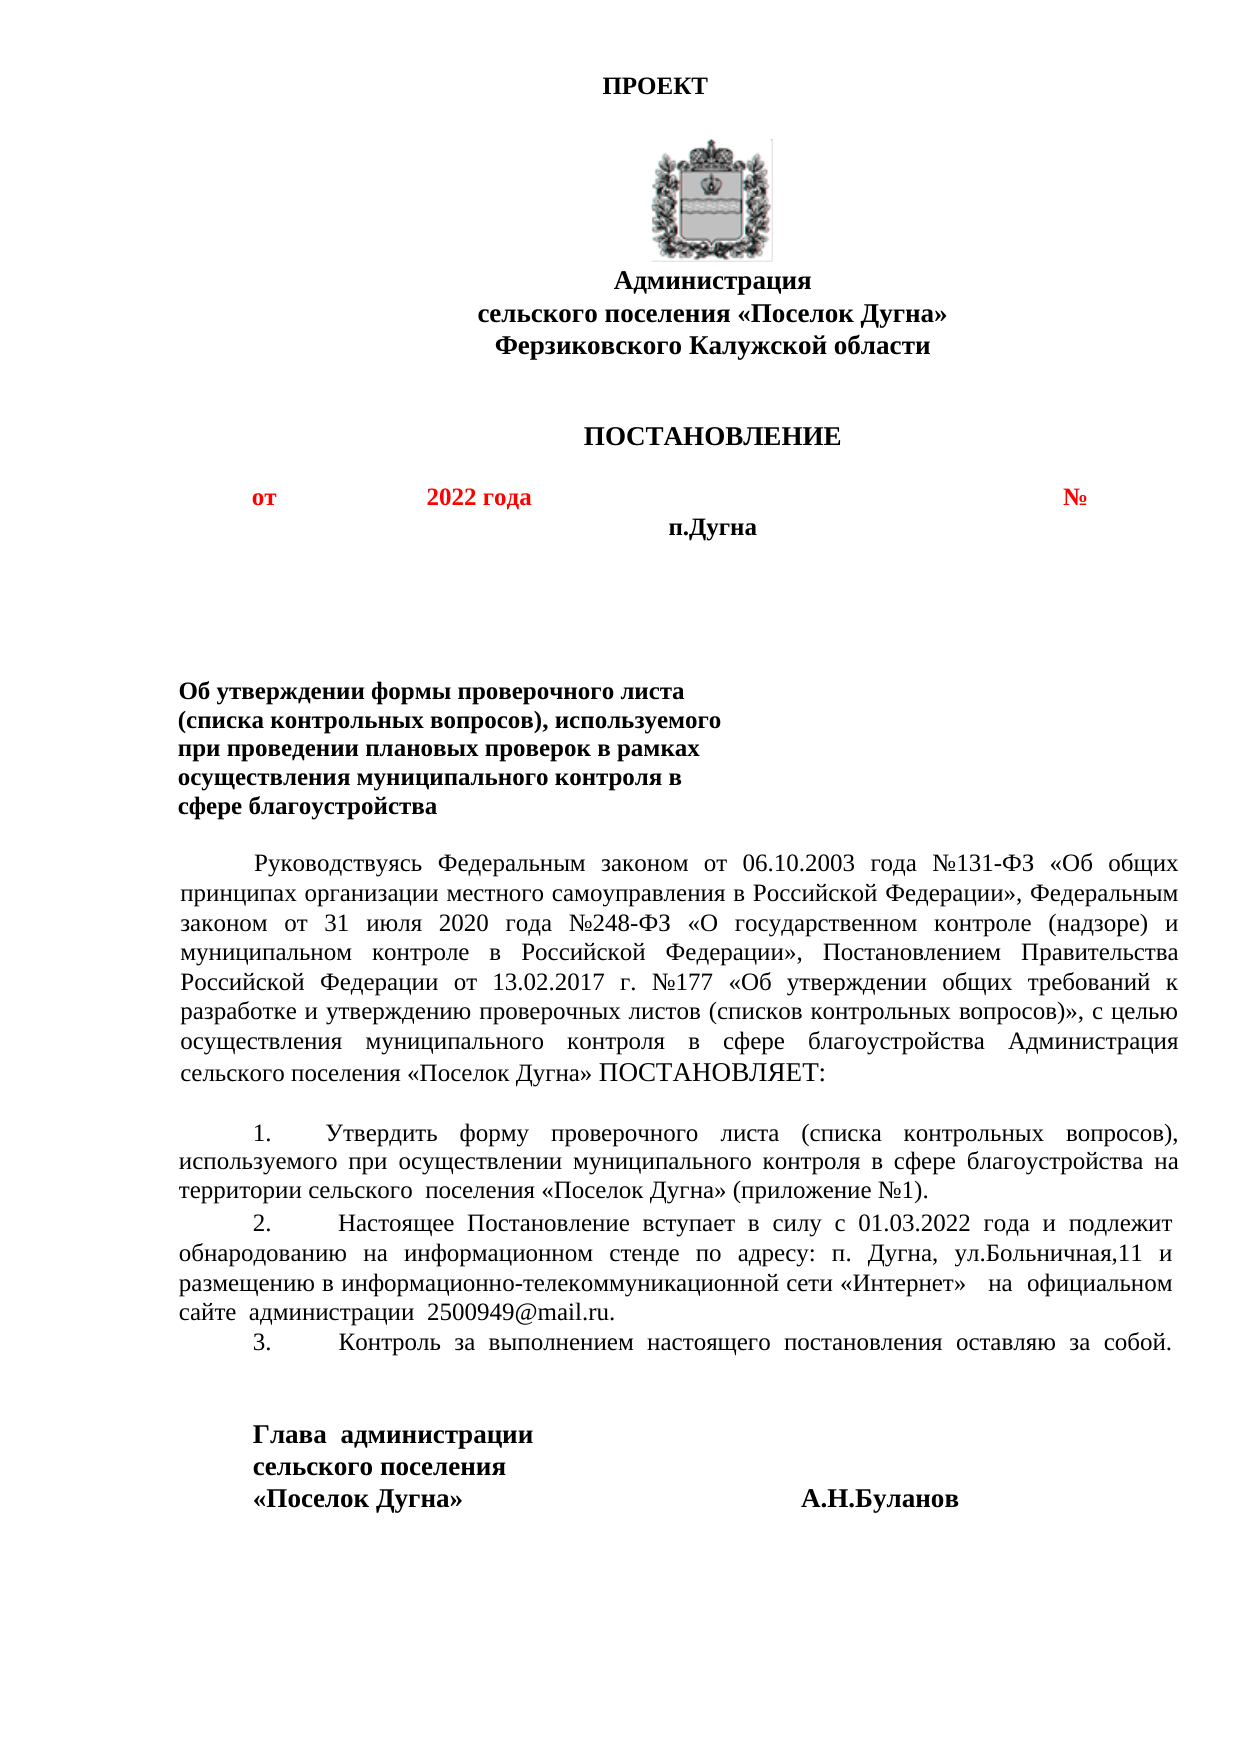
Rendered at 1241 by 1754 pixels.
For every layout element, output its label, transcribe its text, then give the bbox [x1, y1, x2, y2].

list Глава администрации [253, 1418, 1173, 1449]
text от 2022 года № [178, 482, 1173, 511]
list Утвердить форму проверочного листа (списка контрольных вопросов), используемого при осуществлении муниципального контроля в сфере благоустройства на территории сельского поселения «Поселок Дугна» (приложение №1). [179, 1118, 1179, 1204]
list Настоящее Постановление вступает в силу с 01.03.2022 года и подлежит обнародованию на информационном стенде по адресу: п. Дугна, ул.Больничная,11 и размещению в информационно-телекоммуникационной сети «Интернет» на официальном сайте администрации 2500949@mail.ru. [179, 1208, 1173, 1326]
text ПРОЕКТ [602, 71, 1182, 100]
text п.Дугна [178, 512, 1173, 541]
text сельского поселения «Поселок Дугна» [178, 297, 1173, 328]
text Администрация [178, 264, 1173, 296]
text Руководствуясь Федеральным законом от 06.10.2003 года №131-ФЗ «Об общих принципах организации местного самоуправления в Российской Федерации», Федеральным законом от 31 июля 2020 года №248-ФЗ «О государственном контроле (надзоре) и муниципальном контроле в Российской Федерации», Постановлением Правительства Российской Федерации от 13.02.2017 г. №177 «Об утверждении общих требований к разработке и утверждению проверочных листов (списков контрольных вопросов)», с целью осуществления муниципального контроля в сфере благоустройства Администрация сельского поселения «Поселок Дугна» ПОСТАНОВЛЯЕТ: [180, 848, 1179, 1087]
text Ферзиковского Калужской области [178, 329, 1173, 361]
list сельского поселения [253, 1450, 1173, 1481]
text ПОСТАНОВЛЕНИЕ [178, 419, 1173, 451]
list «Поселок Дугна» А.Н.Буланов [253, 1482, 1182, 1513]
picture [651, 139, 774, 263]
list Контроль за выполнением настоящего постановления оставляю за собой. [179, 1327, 1173, 1385]
text Об утверждении формы проверочного листа (списка контрольных вопросов), используемого при проведении плановых проверок в рамках осуществления муниципального контроля в сфере благоустройства [178, 676, 750, 820]
